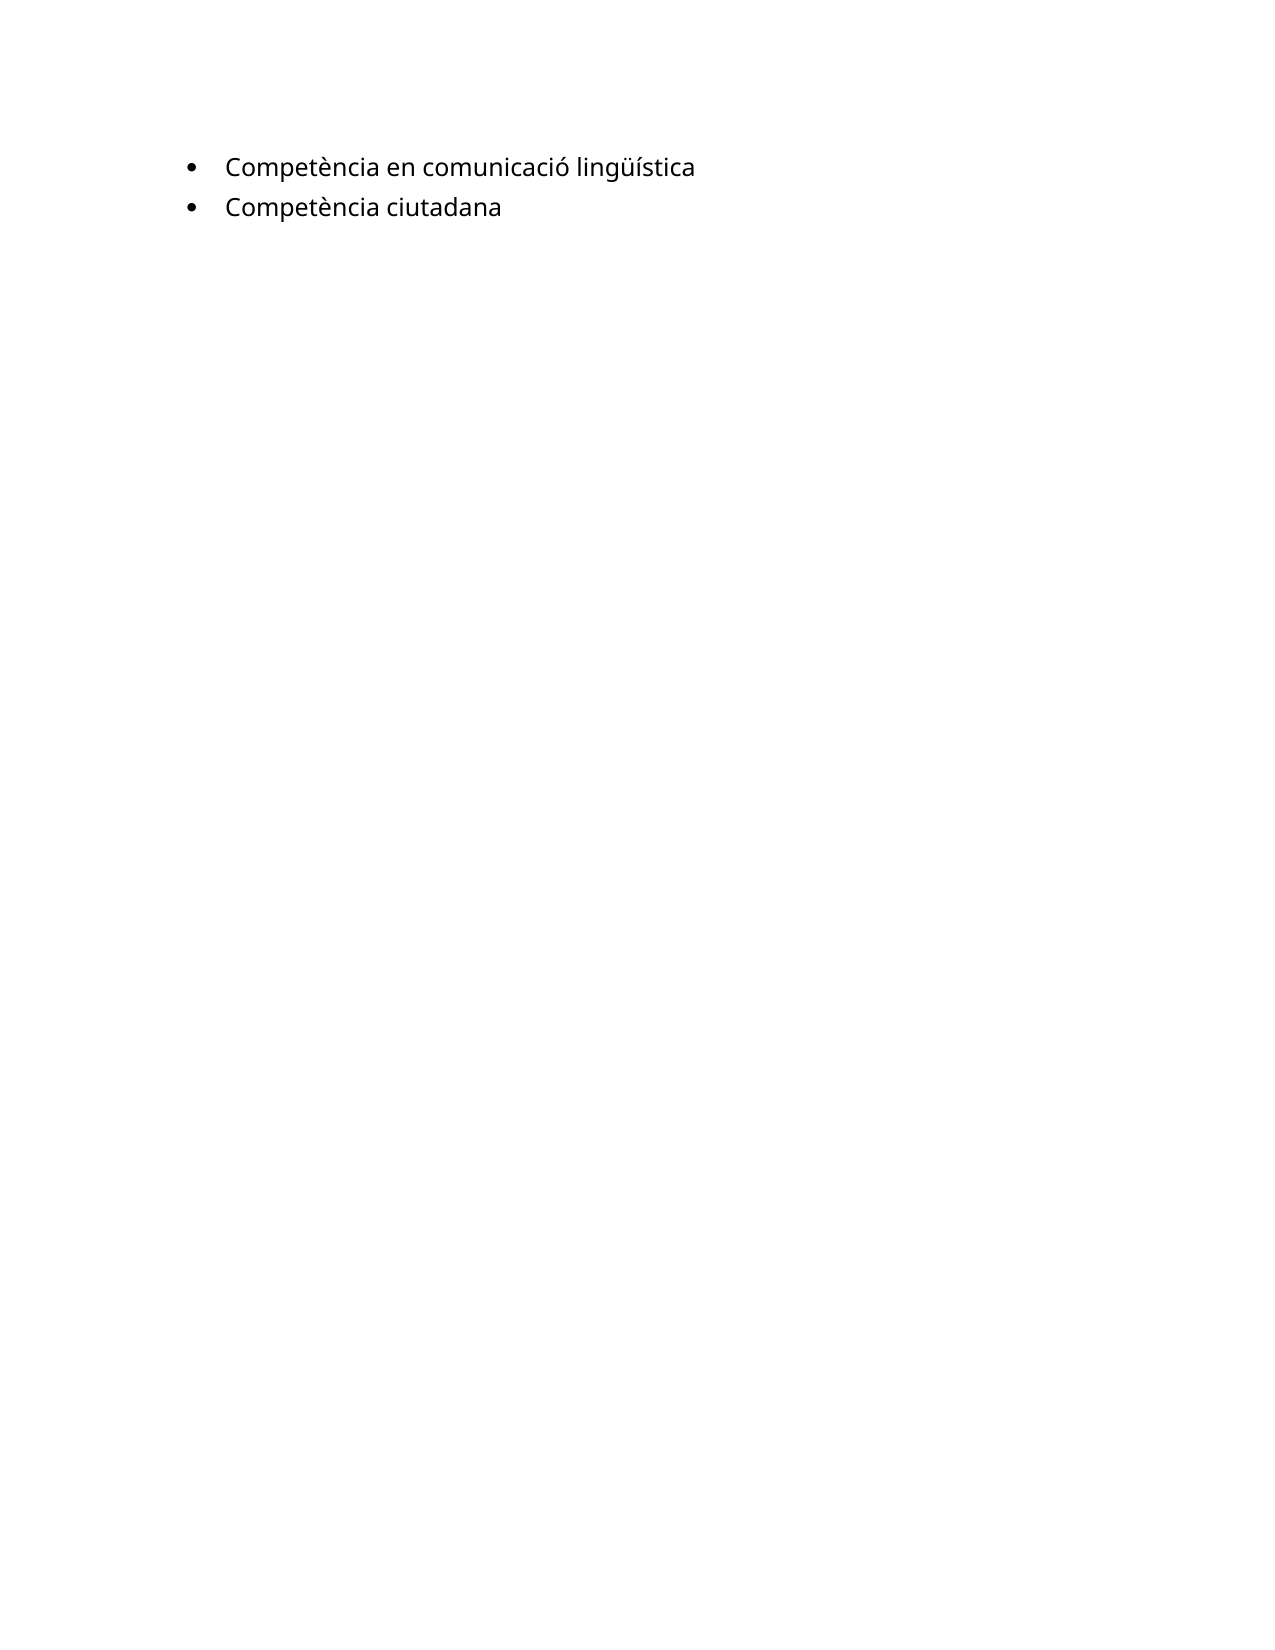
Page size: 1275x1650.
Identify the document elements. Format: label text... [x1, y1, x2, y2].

list Competència ciutadana [187, 189, 1087, 223]
list Competència en comunicació lingüística [187, 150, 1087, 184]
